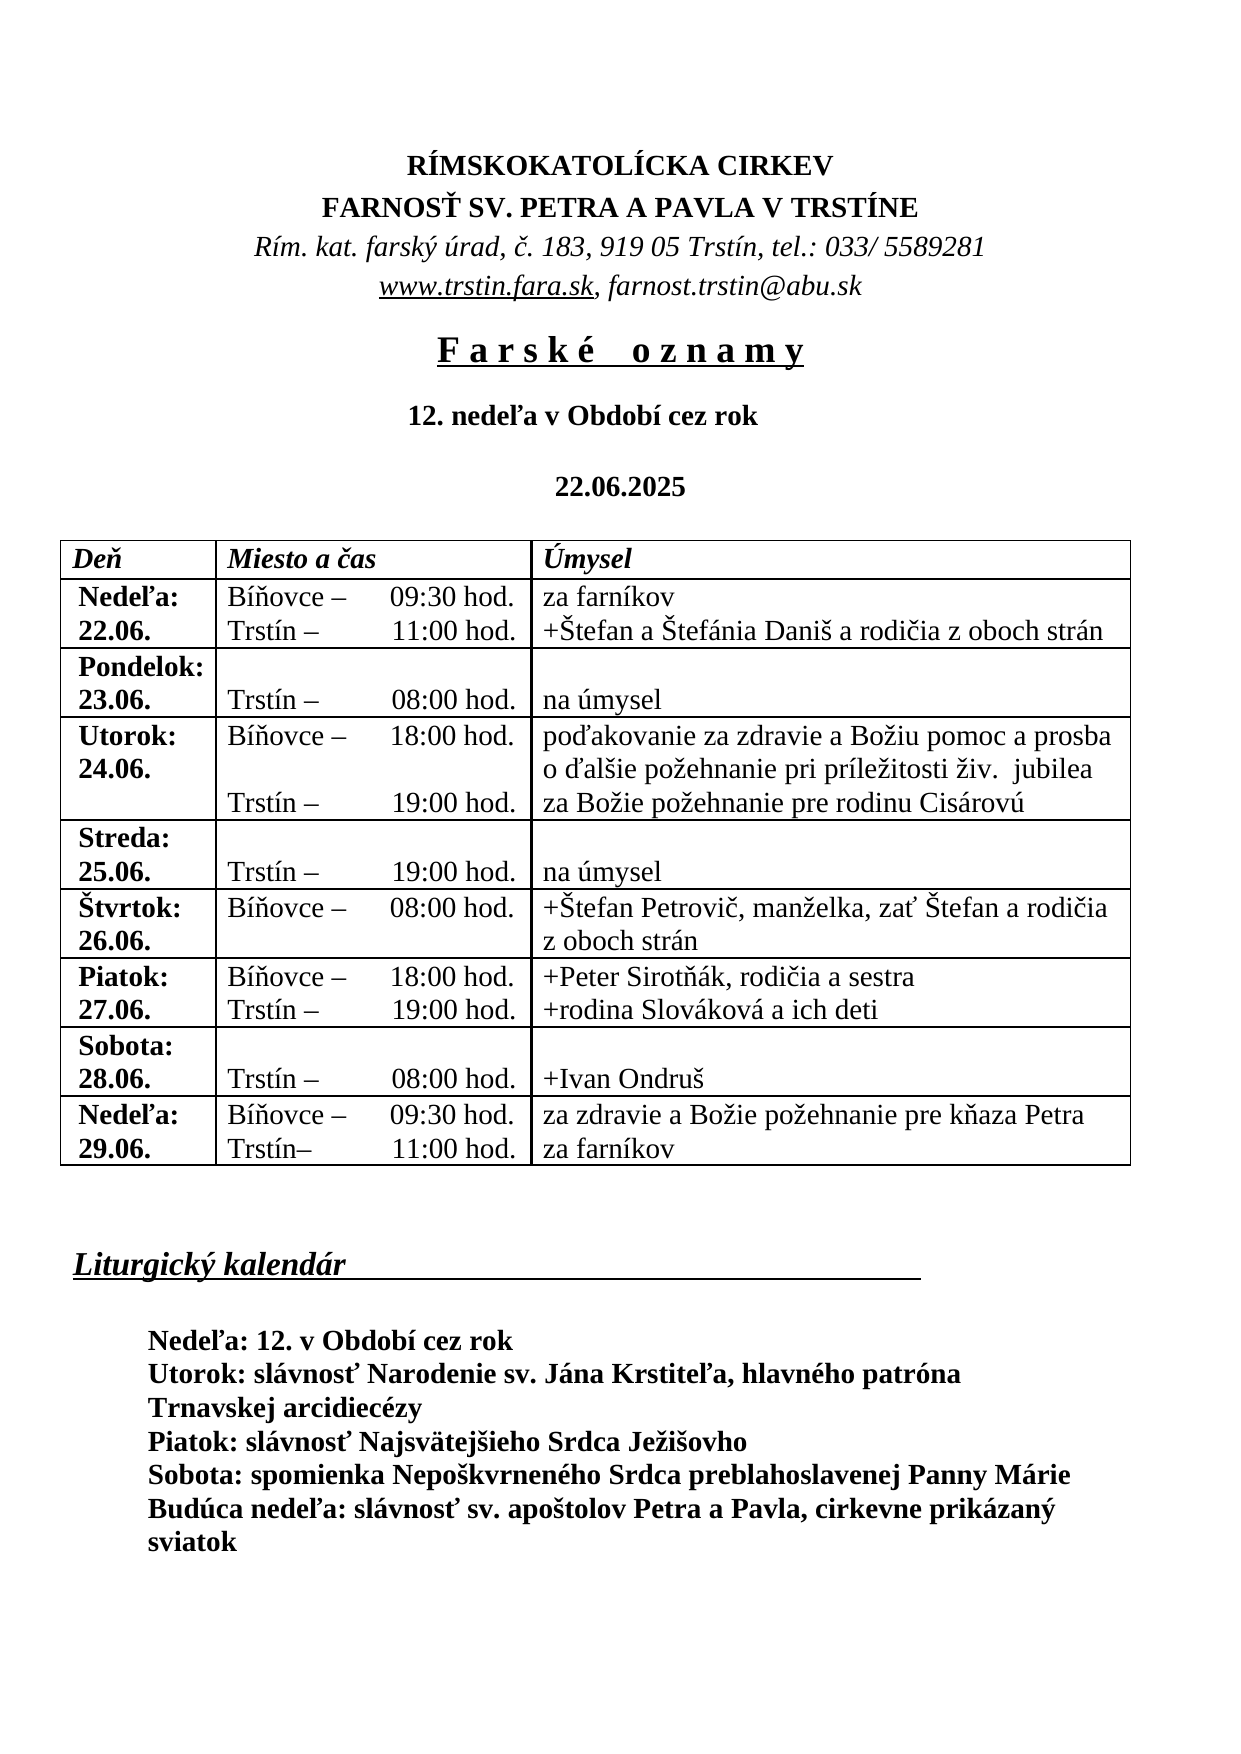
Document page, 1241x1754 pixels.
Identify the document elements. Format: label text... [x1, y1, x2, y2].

table_cell Trstín – 08:00 hod. [217, 1028, 530, 1095]
table_cell poďakovanie za zdravie a Božiu pomoc a prosba o ďalšie požehnanie pri príležitosti živ. jubilea za Božie požehnanie pre rodinu Cisárovú [533, 718, 1130, 818]
table_cell Bíňovce – 09:30 hod. Trstín – 11:00 hod. [217, 580, 530, 647]
table_cell Utorok: 24.06. [61, 718, 215, 818]
text RÍMSKOKATOLÍCKA CIRKEV FARNOSŤ SV. PETRA A PAVLA V TRSTÍNE Rím. kat. farský úrad, č. 183, 919 05 Trstín, tel.: 033/ 5589281 www.trstin.fara.sk, farnost.trstin@abu.sk [148, 148, 1093, 302]
table_cell na úmysel [533, 821, 1130, 888]
text F a r s k é o z n a m y [148, 327, 1093, 371]
table_cell Sobota: 28.06. [61, 1028, 215, 1095]
table_header Úmysel [533, 541, 1130, 577]
table_cell +Štefan Petrovič, manželka, zať Štefan a rodičia z oboch strán [533, 890, 1130, 957]
table_cell Trstín – 19:00 hod. [217, 821, 530, 888]
table_cell Štvrtok: 26.06. [61, 890, 215, 957]
table_cell Bíňovce – 18:00 hod. Trstín – 19:00 hod. [217, 959, 530, 1026]
table_cell za farníkov +Štefan a Štefánia Daniš a rodičia z oboch strán [533, 580, 1130, 647]
table_cell Streda: 25.06. [61, 821, 215, 888]
table_cell +Ivan Ondruš [533, 1028, 1130, 1095]
text 12. nedeľa v Období cez rok [73, 398, 1093, 431]
text Liturgický kalendár [73, 1245, 1093, 1283]
table_cell Pondelok: 23.06. [61, 649, 215, 716]
text 22.06.2025 [148, 469, 1093, 502]
table_cell Trstín – 08:00 hod. [217, 649, 530, 716]
table_cell Bíňovce – 08:00 hod. [217, 890, 530, 957]
table_cell +Peter Sirotňák, rodičia a sestra +rodina Slováková a ich deti [533, 959, 1130, 1026]
text Nedeľa: 12. v Období cez rok Utorok: slávnosť Narodenie sv. Jána Krstiteľa, hlavného patróna Trnavskej arcidiecézy Piatok: slávnosť Najsvätejšieho Srdca Ježišovho Sobota: spomienka Nepoškvrneného Srdca preblahoslavenej Panny Márie Budúca nedeľa: slávnosť sv. apoštolov Petra a Pavla, cirkevne prikázaný sviatok [148, 1323, 1093, 1558]
table_cell Nedeľa: 22.06. [61, 580, 215, 647]
table_cell Bíňovce – 18:00 hod. Trstín – 19:00 hod. [217, 718, 530, 818]
table_cell Nedeľa: 29.06. [61, 1097, 215, 1164]
table_cell za zdravie a Božie požehnanie pre kňaza Petra za farníkov [533, 1097, 1130, 1164]
table_cell Bíňovce – 09:30 hod. Trstín– 11:00 hod. [217, 1097, 530, 1164]
table_header Miesto a čas [217, 541, 530, 577]
table_cell Piatok: 27.06. [61, 959, 215, 1026]
table_cell na úmysel [533, 649, 1130, 716]
table_header Deň [61, 541, 215, 577]
